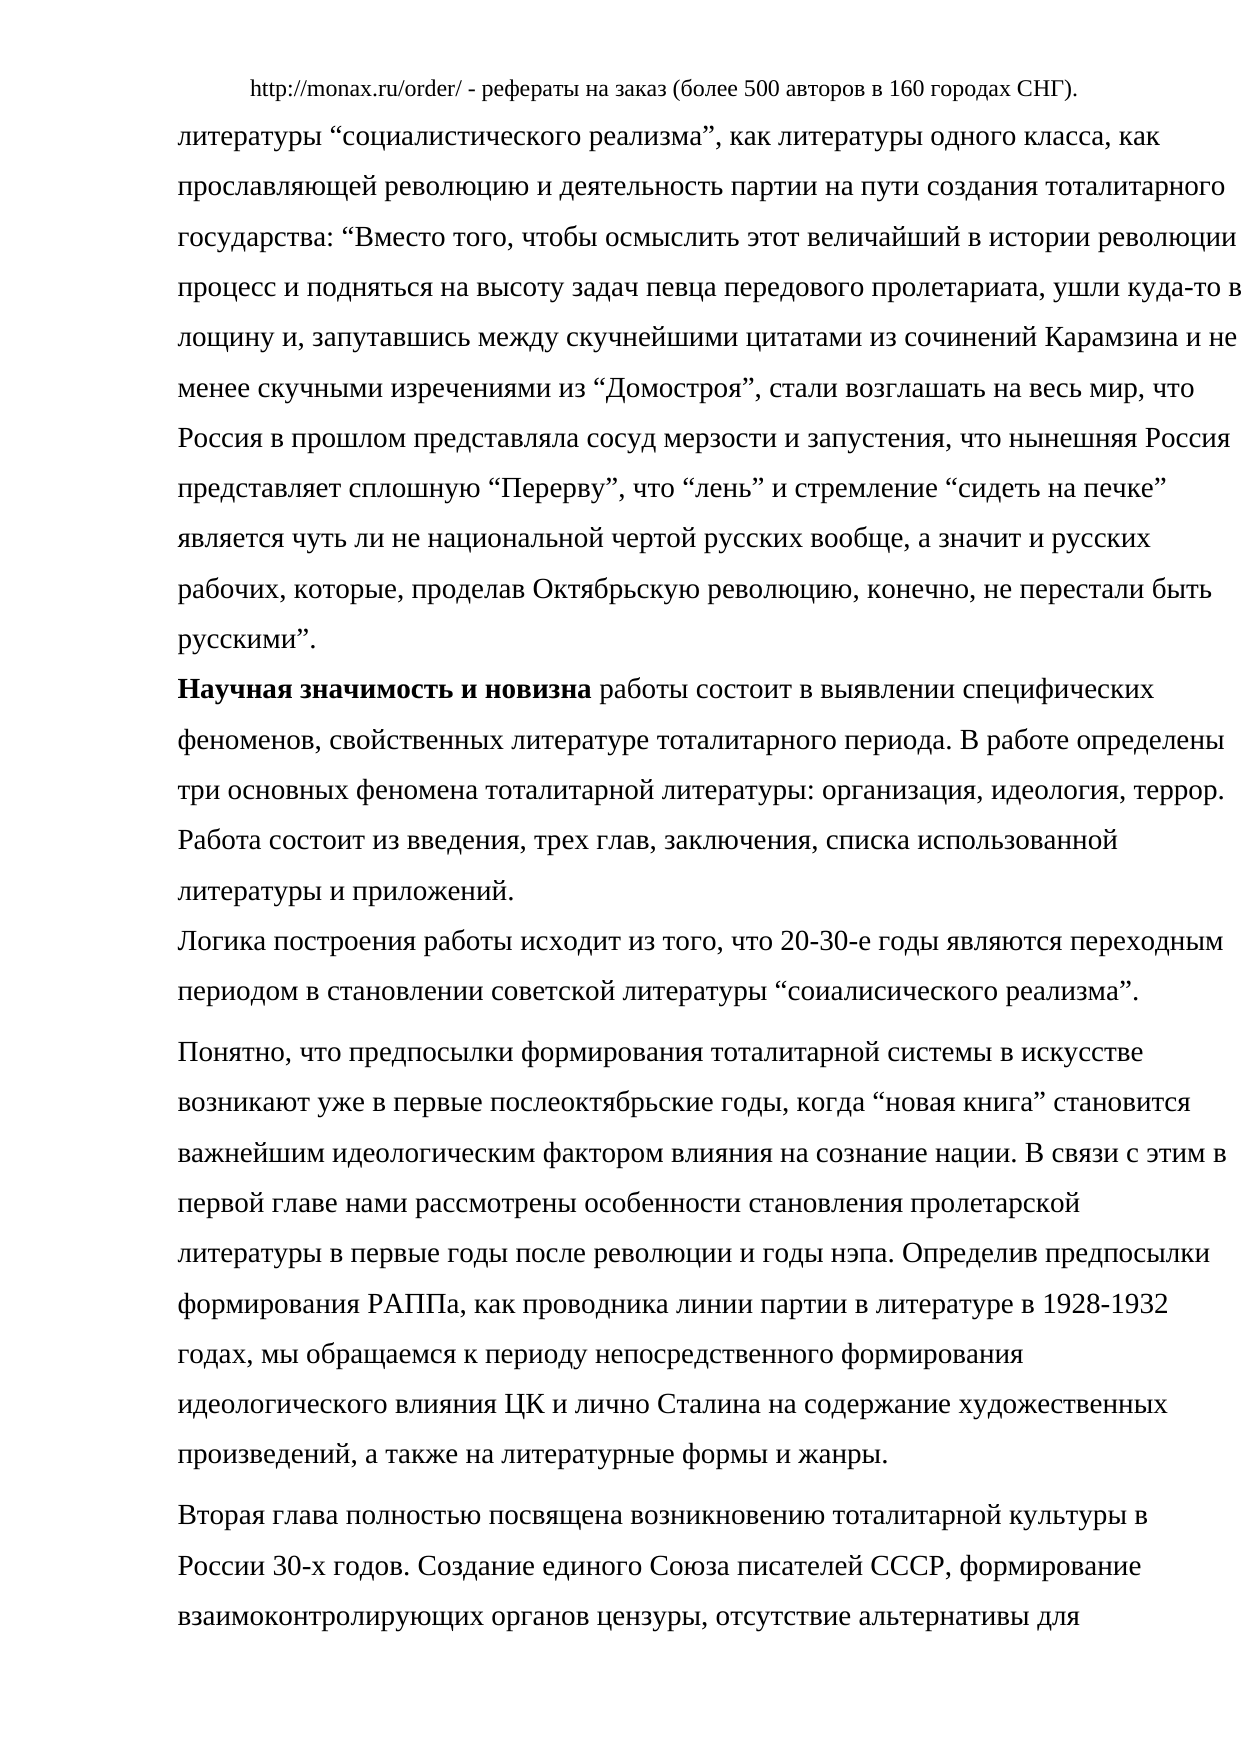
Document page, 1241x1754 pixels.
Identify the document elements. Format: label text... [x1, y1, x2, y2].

text Логика построения работы исходит из того, что 20-30-е годы являются переходным периодом в становлении советской литературы “соиалисического реализма”. [177, 923, 1240, 1007]
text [177, 1497, 1231, 1632]
text Работа состоит из введения, трех глав, заключения, списка использованной литературы и приложений. [177, 822, 1240, 906]
text Понятно, что предпосылки формирования тоталитарной системы в искусстве возникают уже в первые послеоктябрьские годы, когда “новая книга” становится важнейшим идеологическим фактором влияния на сознание нации. В связи с этим в первой главе нами рассмотрены особенности становления пролетарской литературы в первые годы после революции и годы нэпа. Определив предпосылки формирования РАППа, как проводника линии партии в литературе в 1928-1932 годах, мы обращаемся к периоду непосредственного формирования идеологического влияния ЦК и лично Сталина на содержание художественных произведений, а также на литературные формы и жанры. [177, 1034, 1231, 1470]
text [177, 118, 1240, 655]
text Научная значимость и новизна работы состоит в выявлении специфических феноменов, свойственных литературе тоталитарного периода. В работе определены три основных феномена тоталитарной литературы: организация, идеология, террор. [177, 672, 1240, 806]
